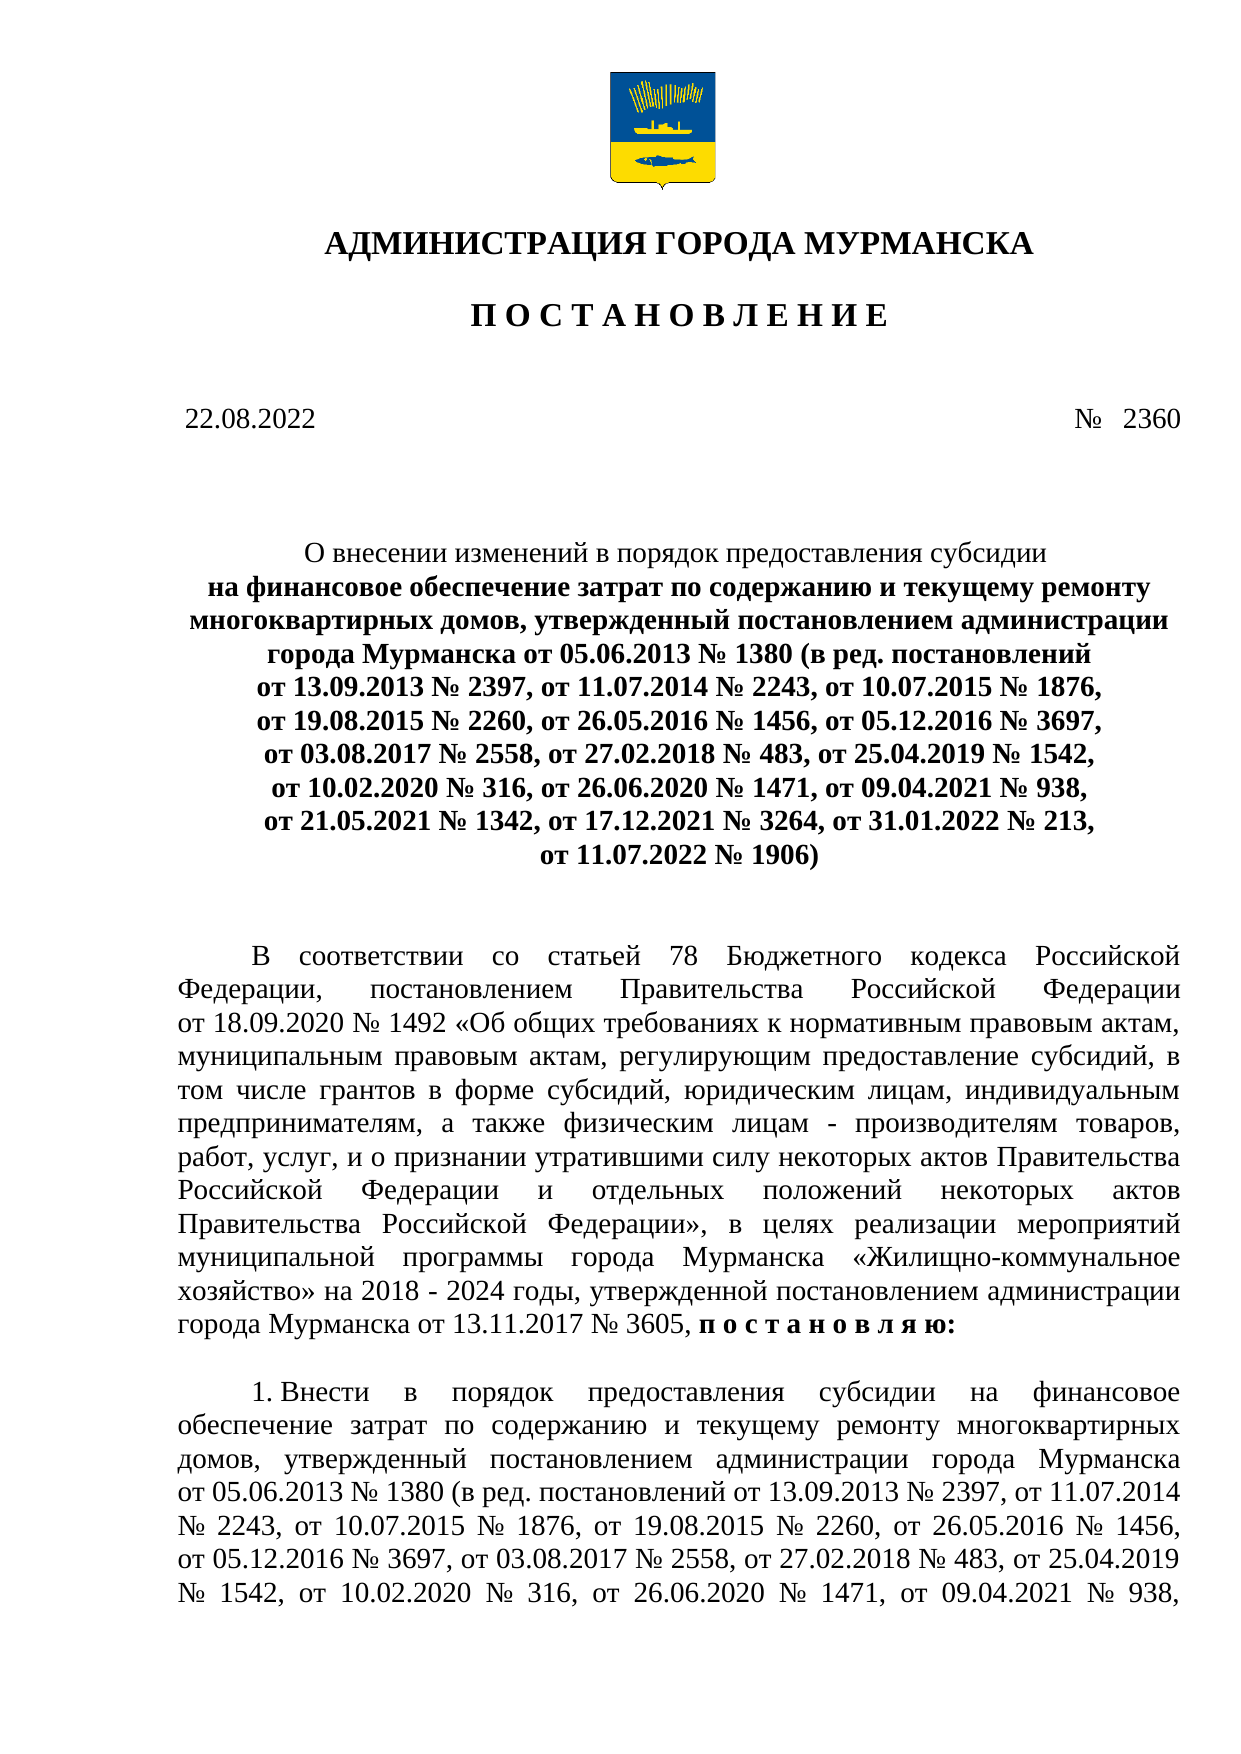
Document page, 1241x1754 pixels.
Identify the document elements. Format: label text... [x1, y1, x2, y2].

picture [610, 72, 716, 190]
text АДМИНИСТРАЦИЯ ГОРОДА МУРМАНСКА [177, 224, 1181, 262]
text 22.08.2022 № 2360 [177, 401, 1181, 468]
text В соответствии со статьей 78 Бюджетного кодекса Российской Федерации, постановлением Правительства Российской Федерации от 18.09.2020 № 1492 «Об общих требованиях к нормативным правовым актам, муниципальным правовым актам, регулирующим предоставление субсидий, в том числе грантов в форме субсидий, юридическим лицам, индивидуальным предпринимателям, а также физическим лицам - производителям товаров, работ, услуг, и о признании утратившими силу некоторых актов Правительства Российской Федерации и отдельных положений некоторых актов Правительства Российской Федерации», в целях реализации мероприятий муниципальной программы города Мурманска «Жилищно-коммунальное хозяйство» на 2018 - 2024 годы, утвержденной постановлением администрации города Мурманска от 13.11.2017 № 3605, п о с т а н о в л я ю: [177, 938, 1181, 1340]
text П О С Т А Н О В Л Е Н И Е [177, 296, 1181, 334]
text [177, 1374, 1181, 1608]
